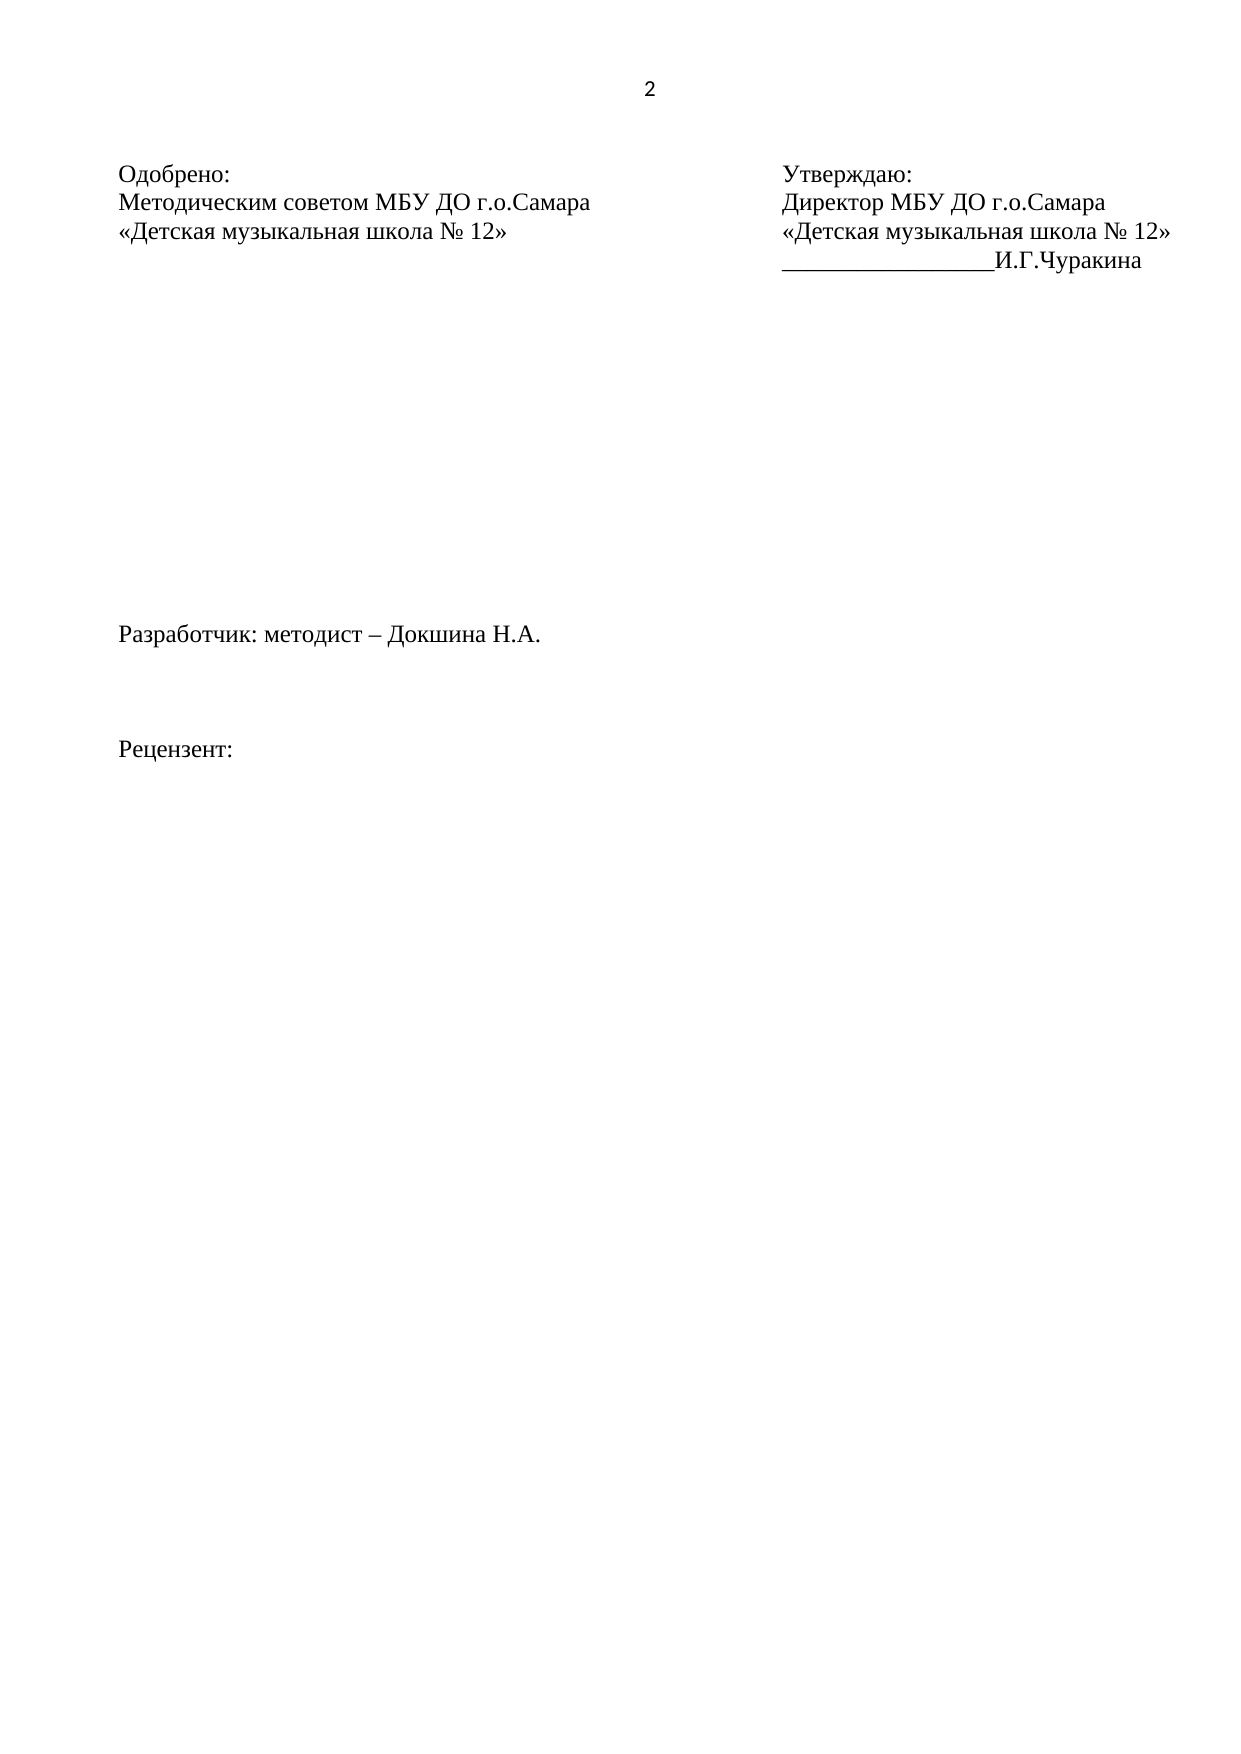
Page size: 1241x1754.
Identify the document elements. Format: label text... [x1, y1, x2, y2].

text «Детская музыкальная школа № 12» «Детская музыкальная школа № 12» [118, 216, 1181, 245]
text Рецензент: [118, 734, 1181, 762]
text Одобрено: Утверждаю: [118, 159, 1181, 187]
text Методическим советом МБУ ДО г.о.Самара Директор МБУ ДО г.о.Самара [118, 187, 1181, 216]
text Разработчик: методист – Докшина Н.А. [118, 619, 1181, 647]
text _________________И.Г.Чуракина [118, 245, 1181, 274]
